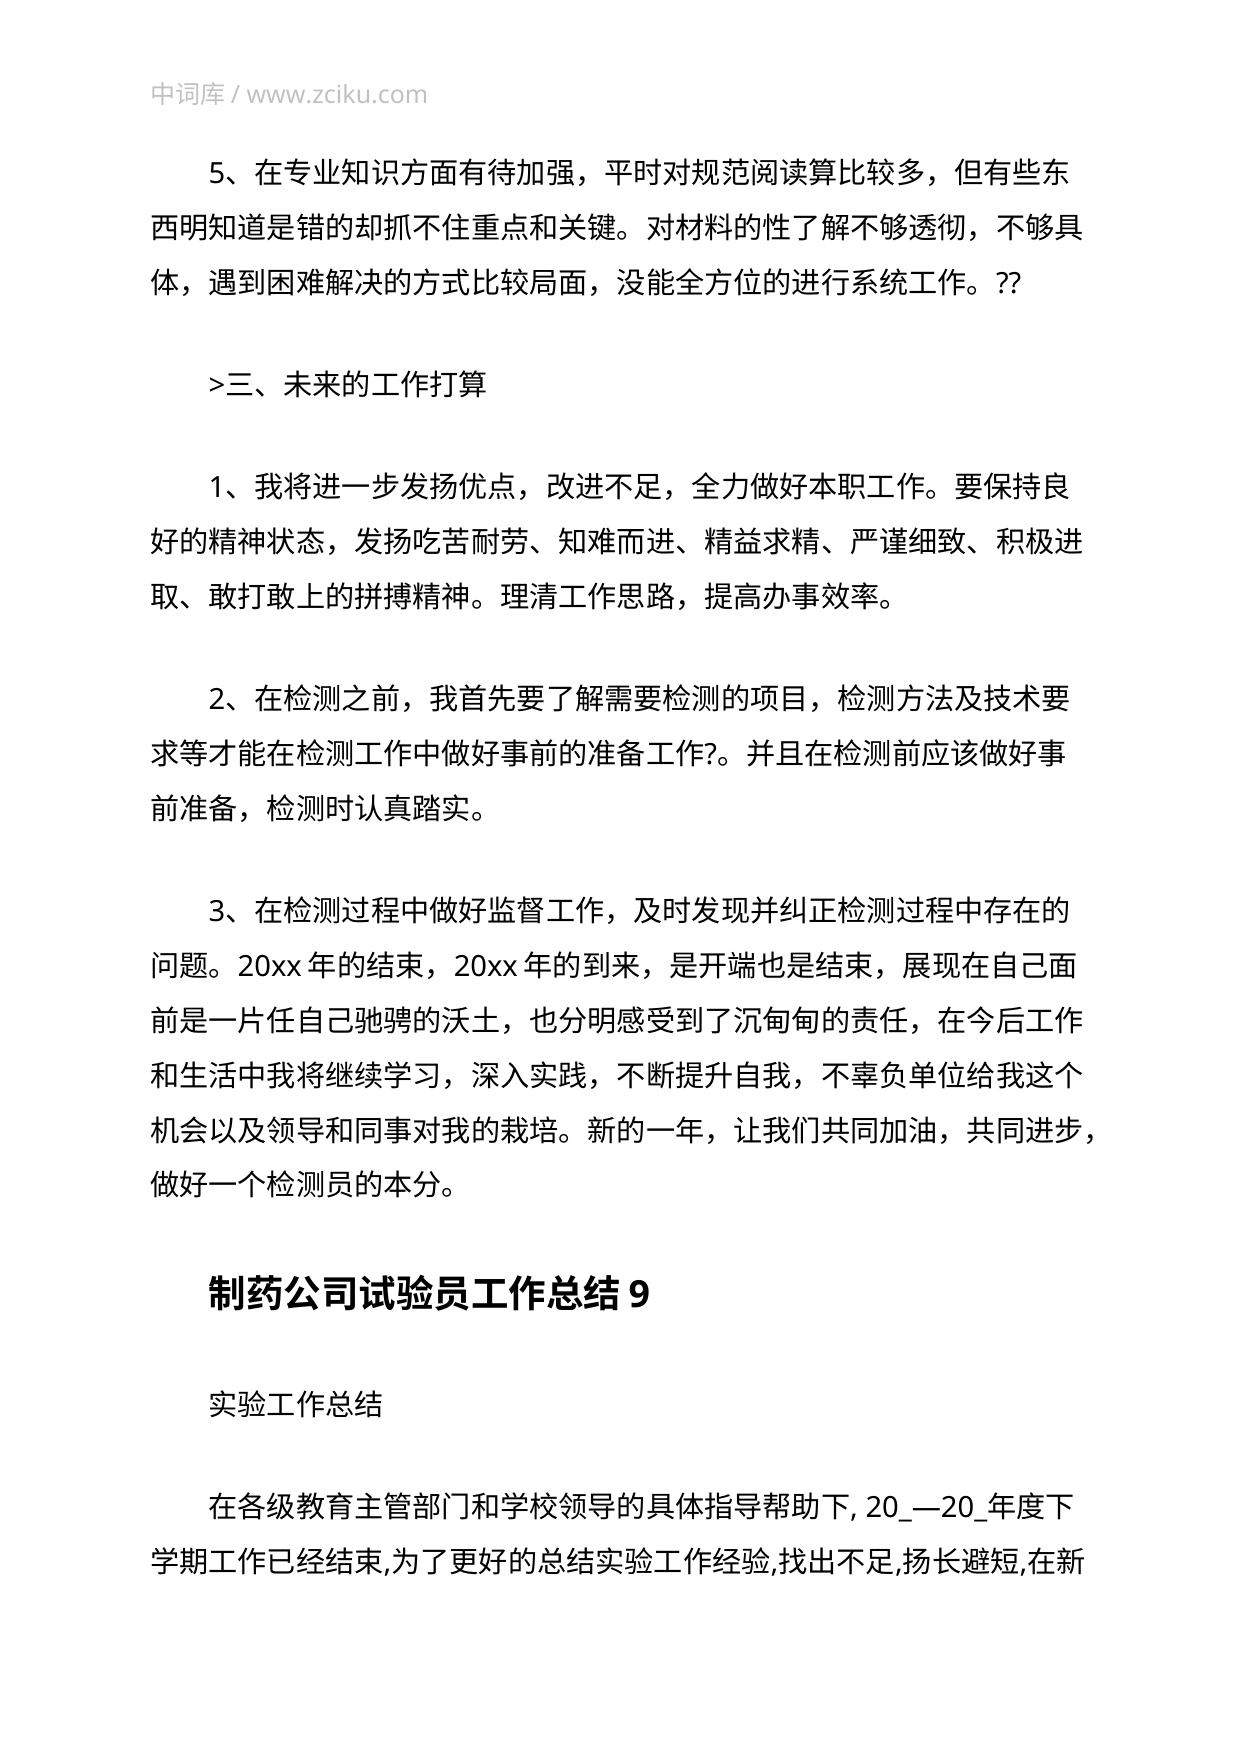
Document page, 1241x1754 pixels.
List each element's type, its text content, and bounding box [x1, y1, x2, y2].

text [150, 1483, 1090, 1581]
text 制药公司试验员工作总结9 [150, 1264, 1090, 1318]
text 3、在检测过程中做好监督工作，及时发现并纠正检测过程中存在的问题。20xx年的结束，20xx年的到来，是开端也是结束，展现在自己面前是一片任自己驰骋的沃土，也分明感受到了沉甸甸的责任，在今后工作和生活中我将继续学习，深入实践，不断提升自我，不辜负单位给我这个机会以及领导和同事对我的栽培。新的一年，让我们共同加油，共同进步，做好一个检测员的本分。 [150, 887, 1090, 1204]
text 实验工作总结 [150, 1381, 1090, 1424]
text 1、我将进一步发扬优点，改进不足，全力做好本职工作。要保持良好的精神状态，发扬吃苦耐劳、知难而进、精益求精、严谨细致、积极进取、敢打敢上的拼搏精神。理清工作思路，提高办事效率。 [150, 464, 1090, 616]
text 2、在检测之前，我首先要了解需要检测的项目，检测方法及技术要求等才能在检测工作中做好事前的准备工作?。并且在检测前应该做好事前准备，检测时认真踏实。 [150, 676, 1090, 828]
text >三、未来的工作打算 [150, 362, 1090, 404]
text 5、在专业知识方面有待加强，平时对规范阅读算比较多，但有些东西明知道是错的却抓不住重点和关键。对材料的性了解不够透彻，不够具体，遇到困难解决的方式比较局面，没能全方位的进行系统工作。?? [150, 150, 1090, 302]
